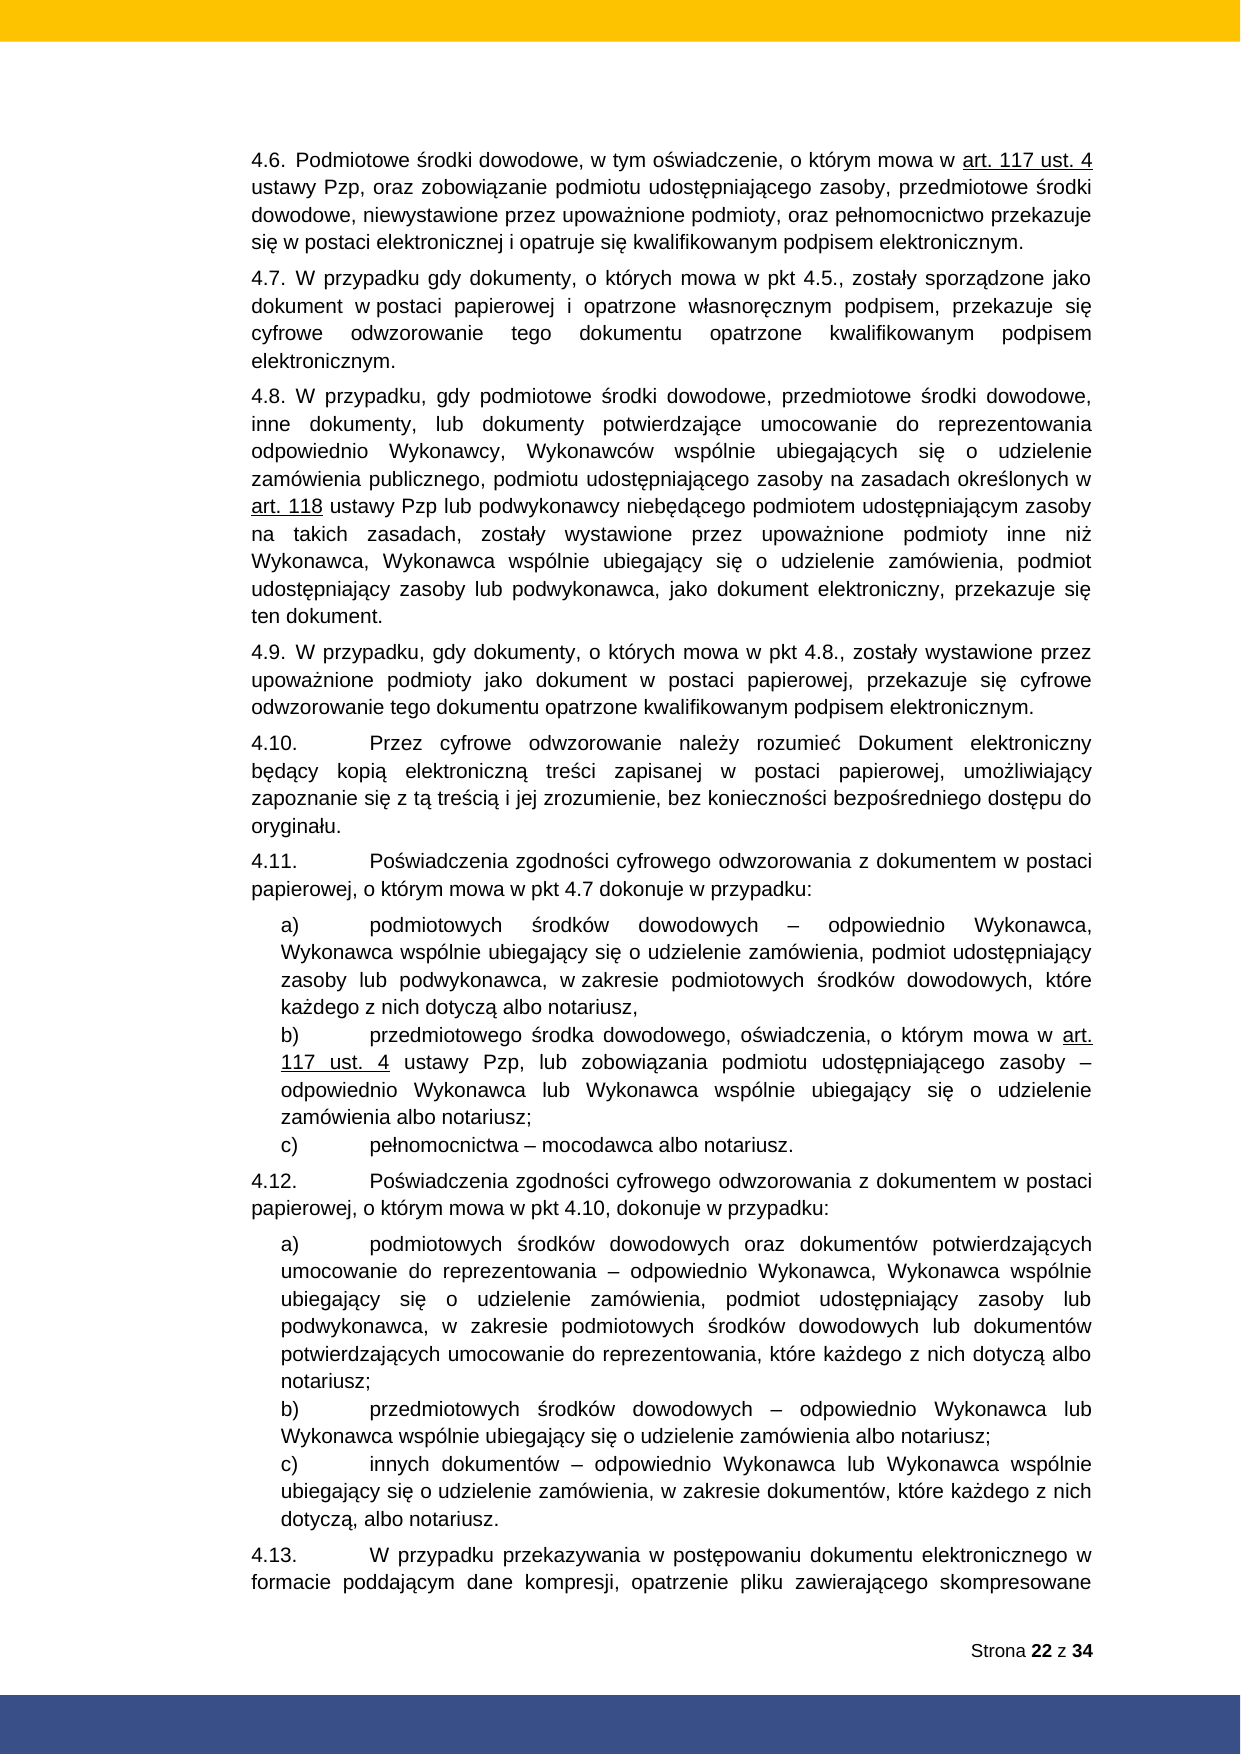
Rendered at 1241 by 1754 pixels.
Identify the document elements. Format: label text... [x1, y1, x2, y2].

list przedmiotowych środków dowodowych – odpowiednio Wykonawca lub Wykonawca wspólnie ubiegający się o udzielenie zamówienia albo notariusz; [281, 1397, 1092, 1448]
list przedmiotowego środka dowodowego, oświadczenia, o którym mowa w art. 117 ust. 4 ustawy Pzp, lub zobowiązania podmiotu udostępniającego zasoby – odpowiednio Wykonawca lub Wykonawca wspólnie ubiegający się o udzielenie zamówienia albo notariusz; [281, 1023, 1092, 1129]
list podmiotowych środków dowodowych oraz dokumentów potwierdzających umocowanie do reprezentowania – odpowiednio Wykonawca, Wykonawca wspólnie ubiegający się o udzielenie zamówienia, podmiot udostępniający zasoby lub podwykonawca, w zakresie podmiotowych środków dowodowych lub dokumentów potwierdzających umocowanie do reprezentowania, które każdego z nich dotyczą albo notariusz; [281, 1232, 1092, 1393]
list Poświadczenia zgodności cyfrowego odwzorowania z dokumentem w postaci papierowej, o którym mowa w pkt 4.7 dokonuje w przypadku: [251, 849, 1092, 901]
list podmiotowych środków dowodowych – odpowiednio Wykonawca, Wykonawca wspólnie ubiegający się o udzielenie zamówienia, podmiot udostępniający zasoby lub podwykonawca, w zakresie podmiotowych środków dowodowych, które każdego z nich dotyczą albo notariusz, [281, 913, 1092, 1019]
list innych dokumentów – odpowiednio Wykonawca lub Wykonawca wspólnie ubiegający się o udzielenie zamówienia, w zakresie dokumentów, które każdego z nich dotyczą, albo notariusz. [281, 1452, 1092, 1531]
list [251, 1543, 1092, 1594]
list pełnomocnictwa – mocodawca albo notariusz. [281, 1133, 1092, 1157]
list Przez cyfrowe odwzorowanie należy rozumieć Dokument elektroniczny będący kopią elektroniczną treści zapisanej w postaci papierowej, umożliwiający zapoznanie się z tą treścią i jej zrozumienie, bez konieczności bezpośredniego dostępu do oryginału. [251, 731, 1092, 837]
list W przypadku, gdy podmiotowe środki dowodowe, przedmiotowe środki dowodowe, inne dokumenty, lub dokumenty potwierdzające umocowanie do reprezentowania odpowiednio Wykonawcy, Wykonawców wspólnie ubiegających się o udzielenie zamówienia publicznego, podmiotu udostępniającego zasoby na zasadach określonych w art. 118 ustawy Pzp lub podwykonawcy niebędącego podmiotem udostępniającym zasoby na takich zasadach, zostały wystawione przez upoważnione podmioty inne niż Wykonawca, Wykonawca wspólnie ubiegający się o udzielenie zamówienia, podmiot udostępniający zasoby lub podwykonawca, jako dokument elektroniczny, przekazuje się ten dokument. [251, 384, 1092, 628]
list Podmiotowe środki dowodowe, w tym oświadczenie, o którym mowa w art. 117 ust. 4 ustawy Pzp, oraz zobowiązanie podmiotu udostępniającego zasoby, przedmiotowe środki dowodowe, niewystawione przez upoważnione podmioty, oraz pełnomocnictwo przekazuje się w postaci elektronicznej i opatruje się kwalifikowanym podpisem elektronicznym. [251, 148, 1092, 254]
list W przypadku, gdy dokumenty, o których mowa w pkt 4.8., zostały wystawione przez upoważnione podmioty jako dokument w postaci papierowej, przekazuje się cyfrowe odwzorowanie tego dokumentu opatrzone kwalifikowanym podpisem elektronicznym. [251, 640, 1092, 719]
list W przypadku gdy dokumenty, o których mowa w pkt 4.5., zostały sporządzone jako dokument w postaci papierowej i opatrzone własnoręcznym podpisem, przekazuje się cyfrowe odwzorowanie tego dokumentu opatrzone kwalifikowanym podpisem elektronicznym. [251, 266, 1092, 372]
list Poświadczenia zgodności cyfrowego odwzorowania z dokumentem w postaci papierowej, o którym mowa w pkt 4.10, dokonuje w przypadku: [251, 1168, 1092, 1220]
